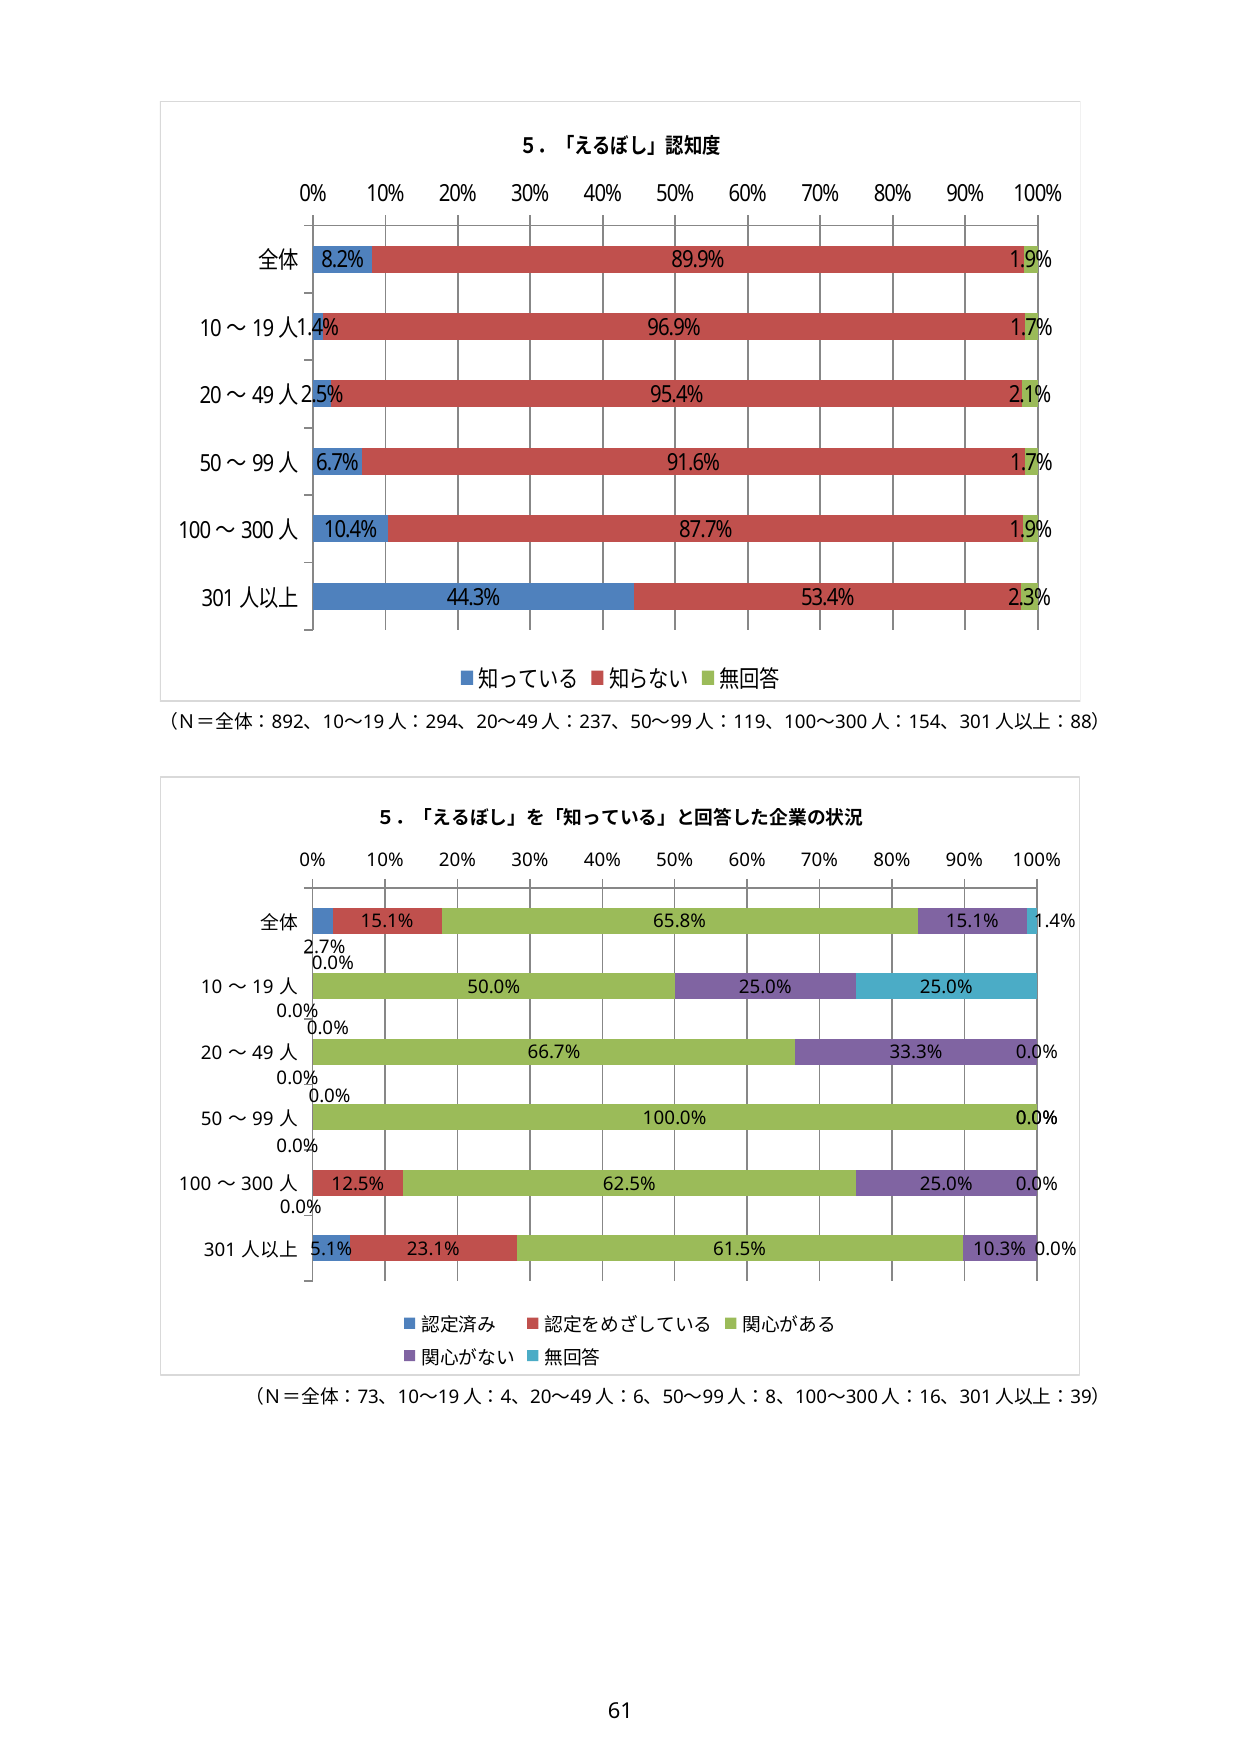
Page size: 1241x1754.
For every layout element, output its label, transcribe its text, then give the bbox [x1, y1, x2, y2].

text （Ｎ＝全体：892、10～19人：294、20～49人：237、50～99人：119、100～300人：154、301人以上：88） [130, 701, 1110, 739]
text （Ｎ＝全体：73、10～19人：4、20～49人：6、50～99人：8、100～300人：16、301人以上：39） [130, 1376, 1110, 1414]
